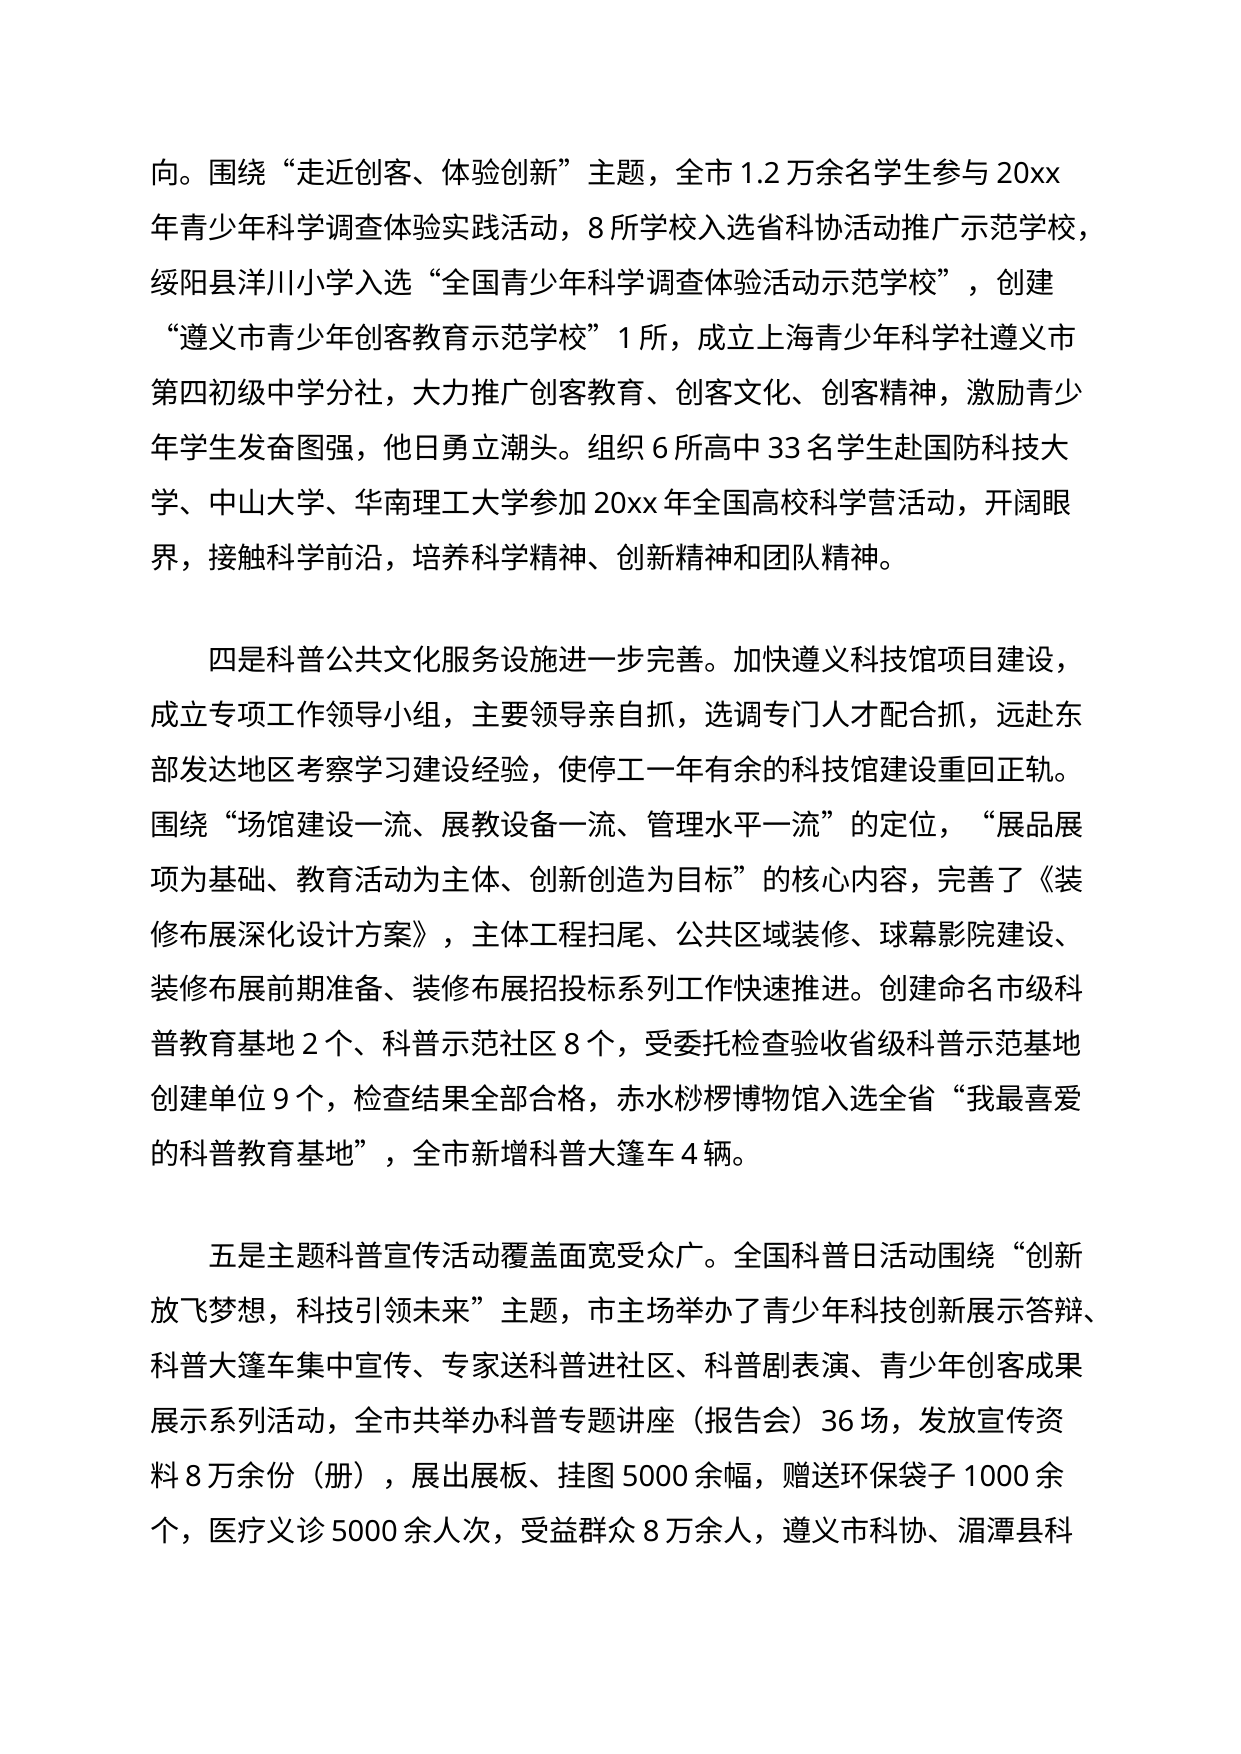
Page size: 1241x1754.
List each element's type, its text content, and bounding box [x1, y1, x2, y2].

text 四是科普公共文化服务设施进一步完善。加快遵义科技馆项目建设，成立专项工作领导小组，主要领导亲自抓，选调专门人才配合抓，远赴东部发达地区考察学习建设经验，使停工一年有余的科技馆建设重回正轨。围绕“场馆建设一流、展教设备一流、管理水平一流”的定位，“展品展项为基础、教育活动为主体、创新创造为目标”的核心内容，完善了《装修布展深化设计方案》，主体工程扫尾、公共区域装修、球幕影院建设、装修布展前期准备、装修布展招投标系列工作快速推进。创建命名市级科普教育基地2个、科普示范社区8个，受委托检查验收省级科普示范基地创建单位9个，检查结果全部合格，赤水桫椤博物馆入选全省“我最喜爱的科普教育基地”，全市新增科普大篷车4辆。 [150, 637, 1090, 1173]
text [150, 150, 1090, 577]
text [150, 1233, 1090, 1550]
